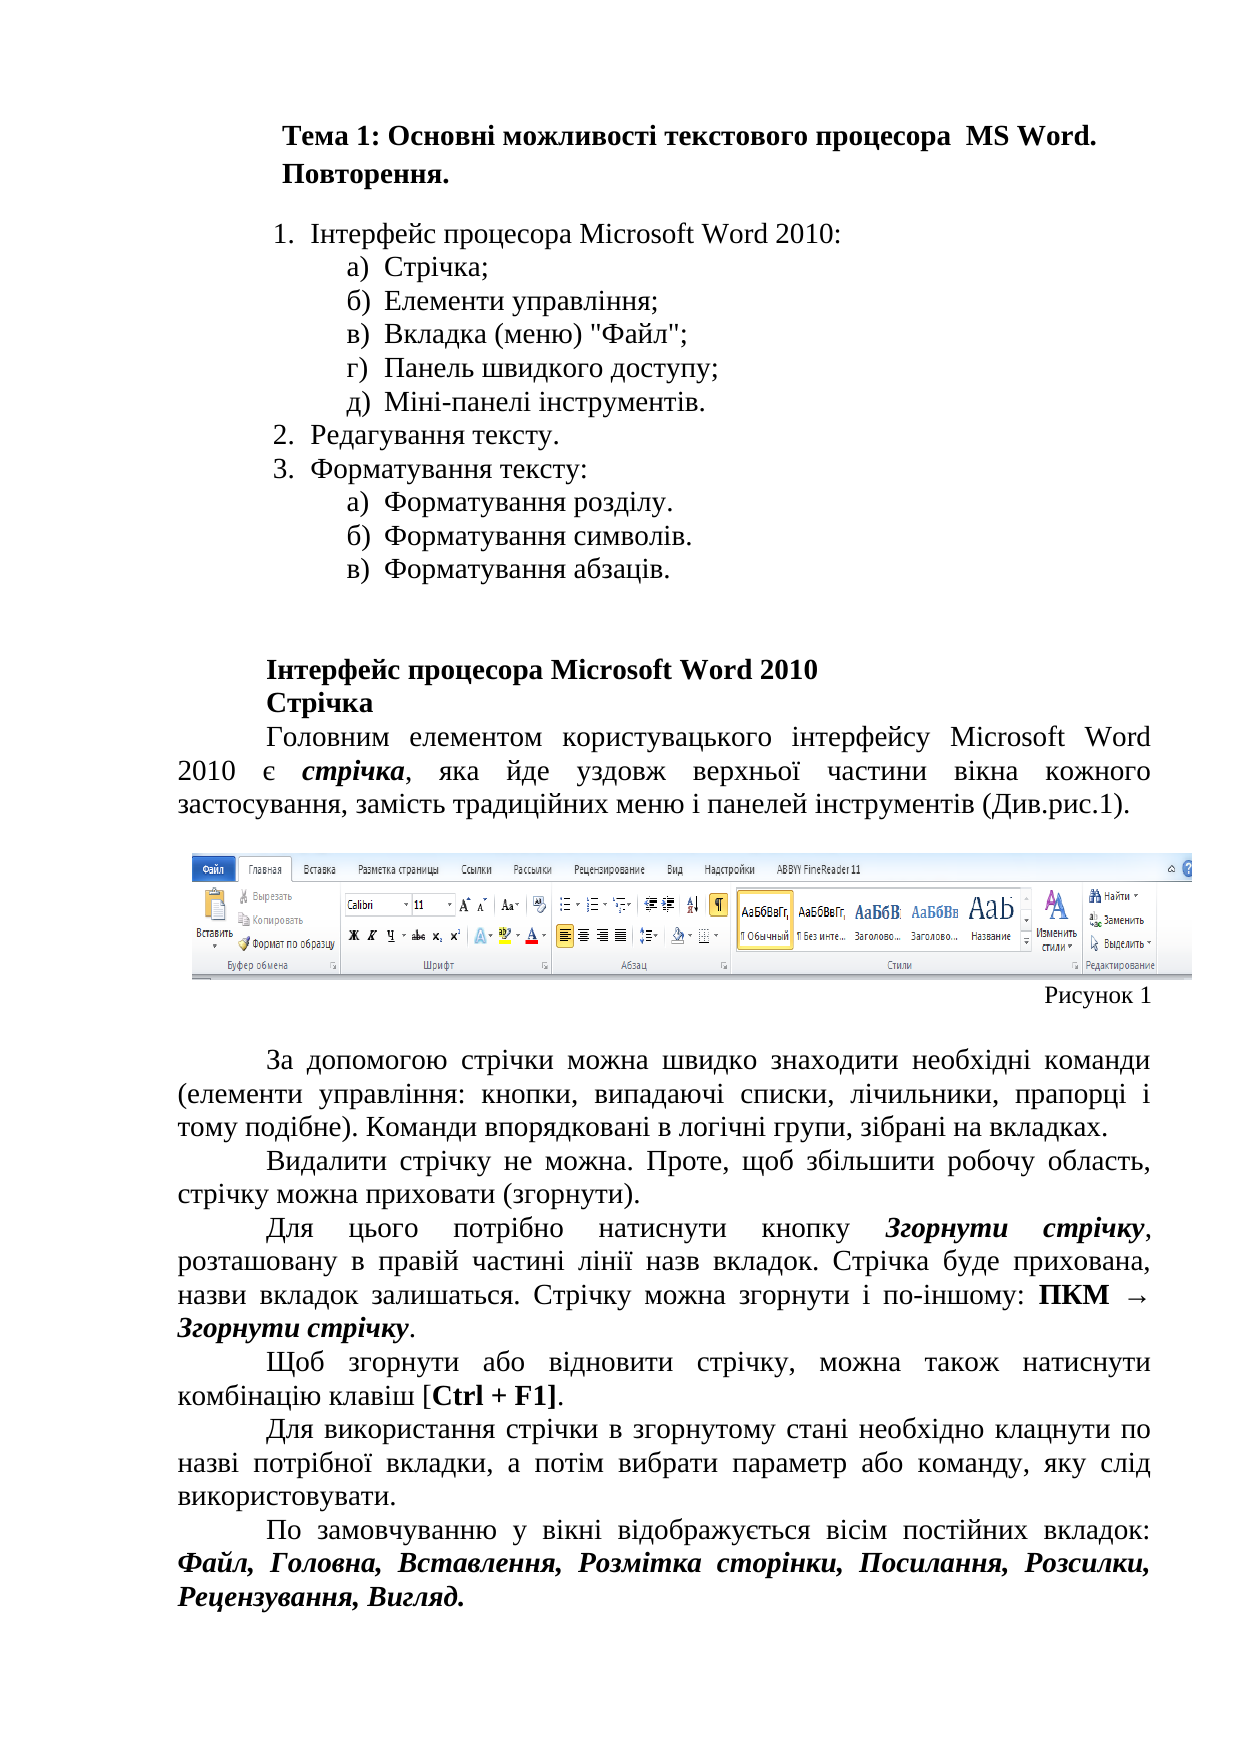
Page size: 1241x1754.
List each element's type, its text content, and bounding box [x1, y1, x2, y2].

list Вкладка (меню) "Файл"; [346, 317, 1152, 350]
list Стрічка; [346, 249, 1152, 283]
text Стрічка [177, 686, 1152, 719]
list Інтерфейс процесора Microsoft Word 2010: [273, 216, 1152, 249]
text По замовчуванню у вікні відображується вісім постійних вкладок: Файл, Головна, Вставлення, Розмітка сторінки, Посилання, Розсилки, Рецензування, Вигляд. [177, 1512, 1152, 1612]
text Для цього потрібно натиснути кнопку Згорнути стрічку, розташовану в правій частині лінії назв вкладок. Стрічка буде прихована, назви вкладок залишаться. Стрічку можна згорнути і по-іншому: ПКМ → Згорнути стрічку. [177, 1210, 1152, 1344]
text Видалити стрічку не можна. Проте, щоб збільшити робочу область, стрічку можна приховати (згорнути). [177, 1143, 1152, 1210]
text Рисунок 1 [177, 980, 1152, 1009]
picture [192, 853, 1192, 980]
list Форматування абзаців. [346, 551, 1152, 585]
list Форматування тексту: [273, 451, 1152, 484]
text За допомогою стрічки можна швидко знаходити необхідні команди (елементи управління: кнопки, випадаючі списки, лічильники, прапорці і тому подібне). Команди впорядковані в логічні групи, зібрані на вкладках. [177, 1042, 1152, 1143]
list Панель швидкого доступу; [346, 350, 1152, 384]
list Редагування тексту. [273, 417, 1152, 451]
text Інтерфейс процесора Microsoft Word 2010 [177, 652, 1152, 686]
list Елементи управління; [346, 283, 1152, 317]
list Тема 1: Основні можливості текстового процесора MS Word. Повторення. [282, 118, 1152, 190]
text Головним елементом користувацького інтерфейсу Microsoft Word 2010 є стрічка, яка йде уздовж верхньої частини вікна кожного застосування, замість традиційних меню і панелей інструментів (Див.рис.1). [177, 719, 1152, 820]
list Форматування розділу. [346, 484, 1152, 518]
text Для використання стрічки в згорнутому стані необхідно клацнути по назві потрібної вкладки, а потім вибрати параметр або команду, яку слід використовувати. [177, 1411, 1152, 1512]
text Щоб згорнути або відновити стрічку, можна також натиснути комбінацію клавіш [Ctrl + F1]. [177, 1344, 1152, 1411]
list Форматування символів. [346, 518, 1152, 551]
list Міні-панелі інструментів. [346, 384, 1152, 417]
